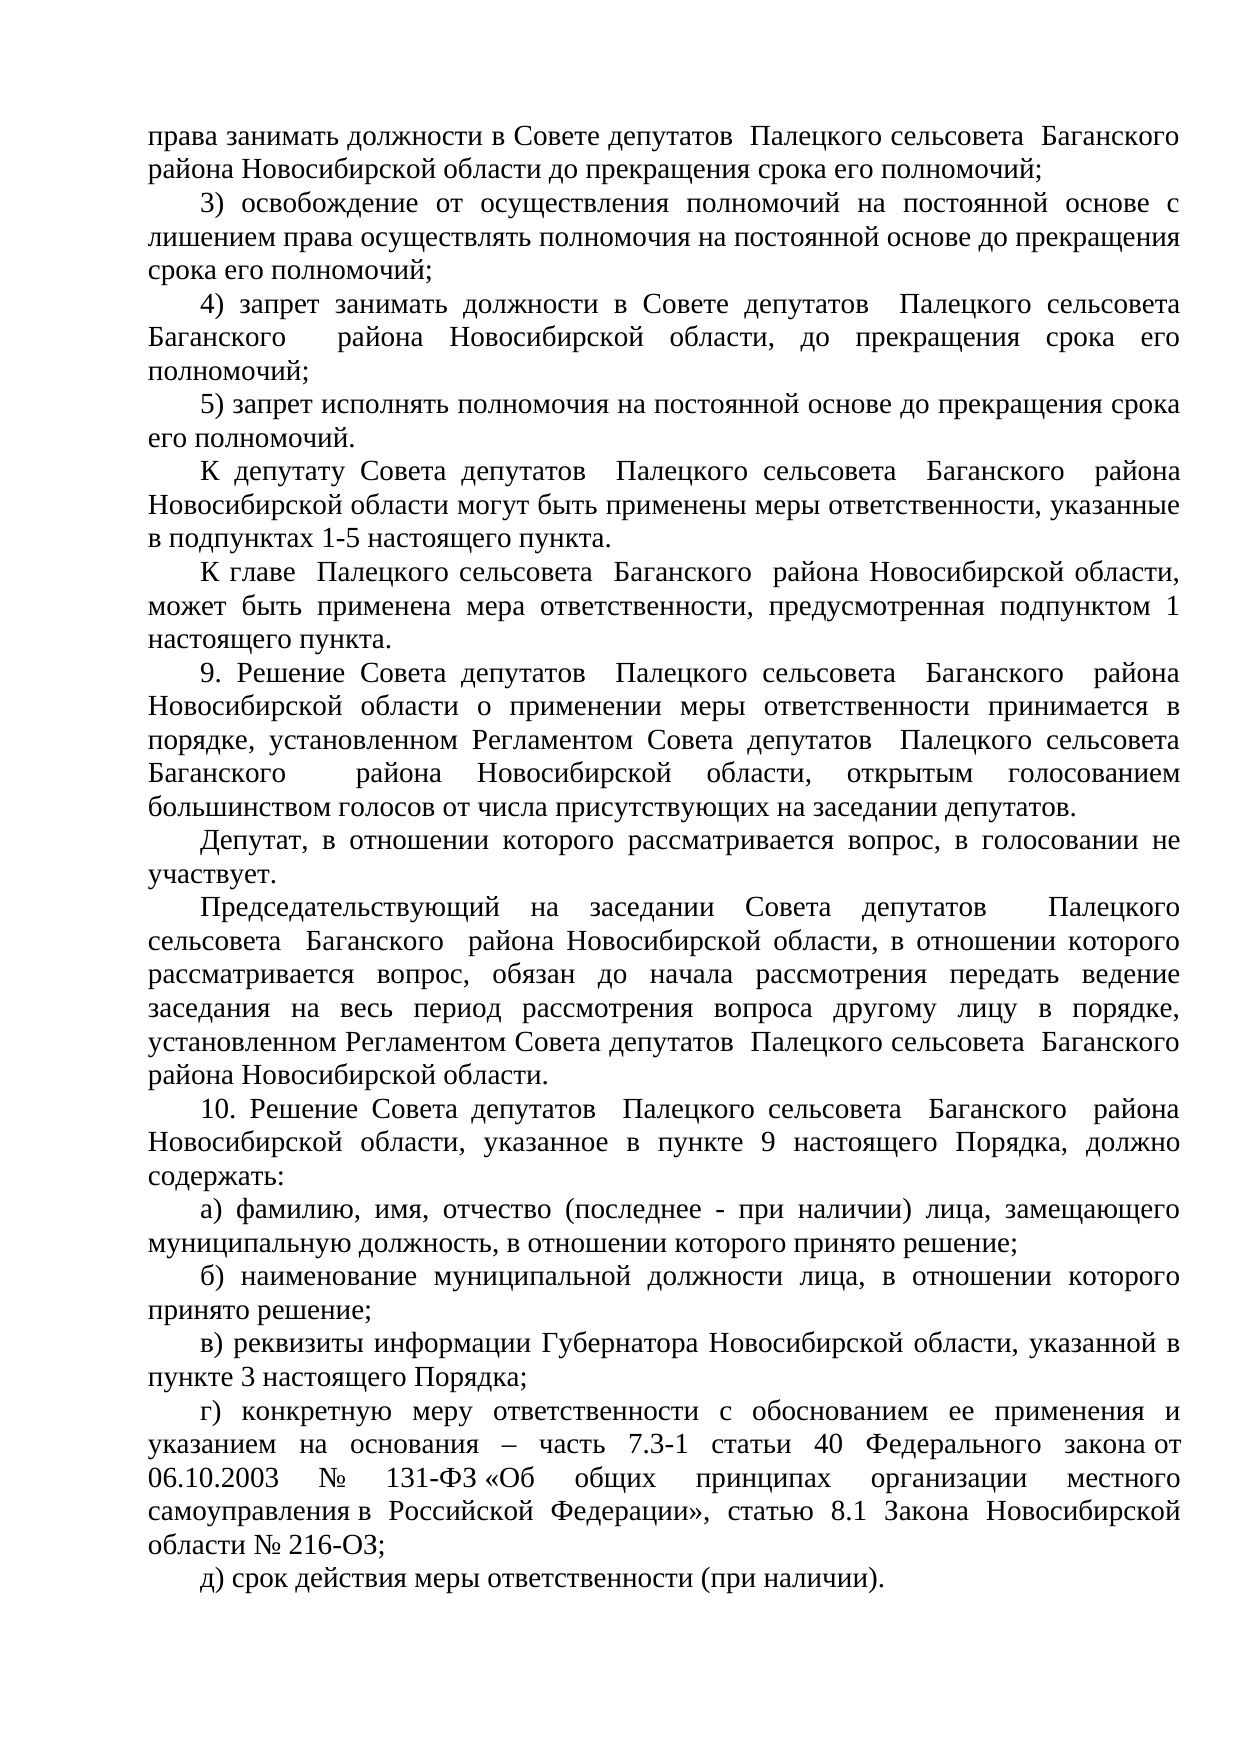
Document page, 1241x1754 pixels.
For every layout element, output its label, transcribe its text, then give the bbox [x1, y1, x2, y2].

text К главе Палецкого сельсовета Баганского района Новосибирской области, может быть применена мера ответственности, предусмотренная подпунктом 1 настоящего пункта. [148, 554, 1181, 655]
text б) наименование муниципальной должности лица, в отношении которого принято решение; [148, 1258, 1181, 1326]
text Председательствующий на заседании Совета депутатов Палецкого сельсовета Баганского района Новосибирской области, в отношении которого рассматривается вопрос, обязан до начала рассмотрения передать ведение заседания на весь период рассмотрения вопроса другому лицу в порядке, установленном Регламентом Совета депутатов Палецкого сельсовета Баганского района Новосибирской области. [148, 889, 1181, 1091]
text 10. Решение Совета депутатов Палецкого сельсовета Баганского района Новосибирской области, указанное в пункте 9 настоящего Порядка, должно содержать: [148, 1091, 1181, 1191]
text К депутату Совета депутатов Палецкого сельсовета Баганского района Новосибирской области могут быть применены меры ответственности, указанные в подпунктах 1-5 настоящего пункта. [148, 453, 1181, 554]
text 4) запрет занимать должности в Совете депутатов Палецкого сельсовета Баганского района Новосибирской области, до прекращения срока его полномочий; [148, 286, 1181, 386]
text в) реквизиты информации Губернатора Новосибирской области, указанной в пункте 3 настоящего Порядка; [148, 1326, 1181, 1393]
text г) конкретную меру ответственности с обоснованием ее применения и указанием на основания – часть 7.3-1 статьи 40 Федерального закона от 06.10.2003 № 131-ФЗ «Об общих принципах организации местного самоуправления в Российской Федерации», статью 8.1 Закона Новосибирской области № 216-ОЗ; [148, 1393, 1181, 1560]
text 5) запрет исполнять полномочия на постоянной основе до прекращения срока его полномочий. [148, 386, 1181, 453]
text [148, 118, 1181, 185]
text д) срок действия меры ответственности (при наличии). [148, 1560, 1181, 1594]
text а) фамилию, имя, отчество (последнее - при наличии) лица, замещающего муниципальную должность, в отношении которого принято решение; [148, 1191, 1181, 1258]
text 3) освобождение от осуществления полномочий на постоянной основе с лишением права осуществлять полномочия на постоянной основе до прекращения срока его полномочий; [148, 185, 1181, 286]
text Депутат, в отношении которого рассматривается вопрос, в голосовании не участвует. [148, 822, 1181, 889]
text 9. Решение Совета депутатов Палецкого сельсовета Баганского района Новосибирской области о применении меры ответственности принимается в порядке, установленном Регламентом Совета депутатов Палецкого сельсовета Баганского района Новосибирской области, открытым голосованием большинством голосов от числа присутствующих на заседании депутатов. [148, 655, 1181, 822]
